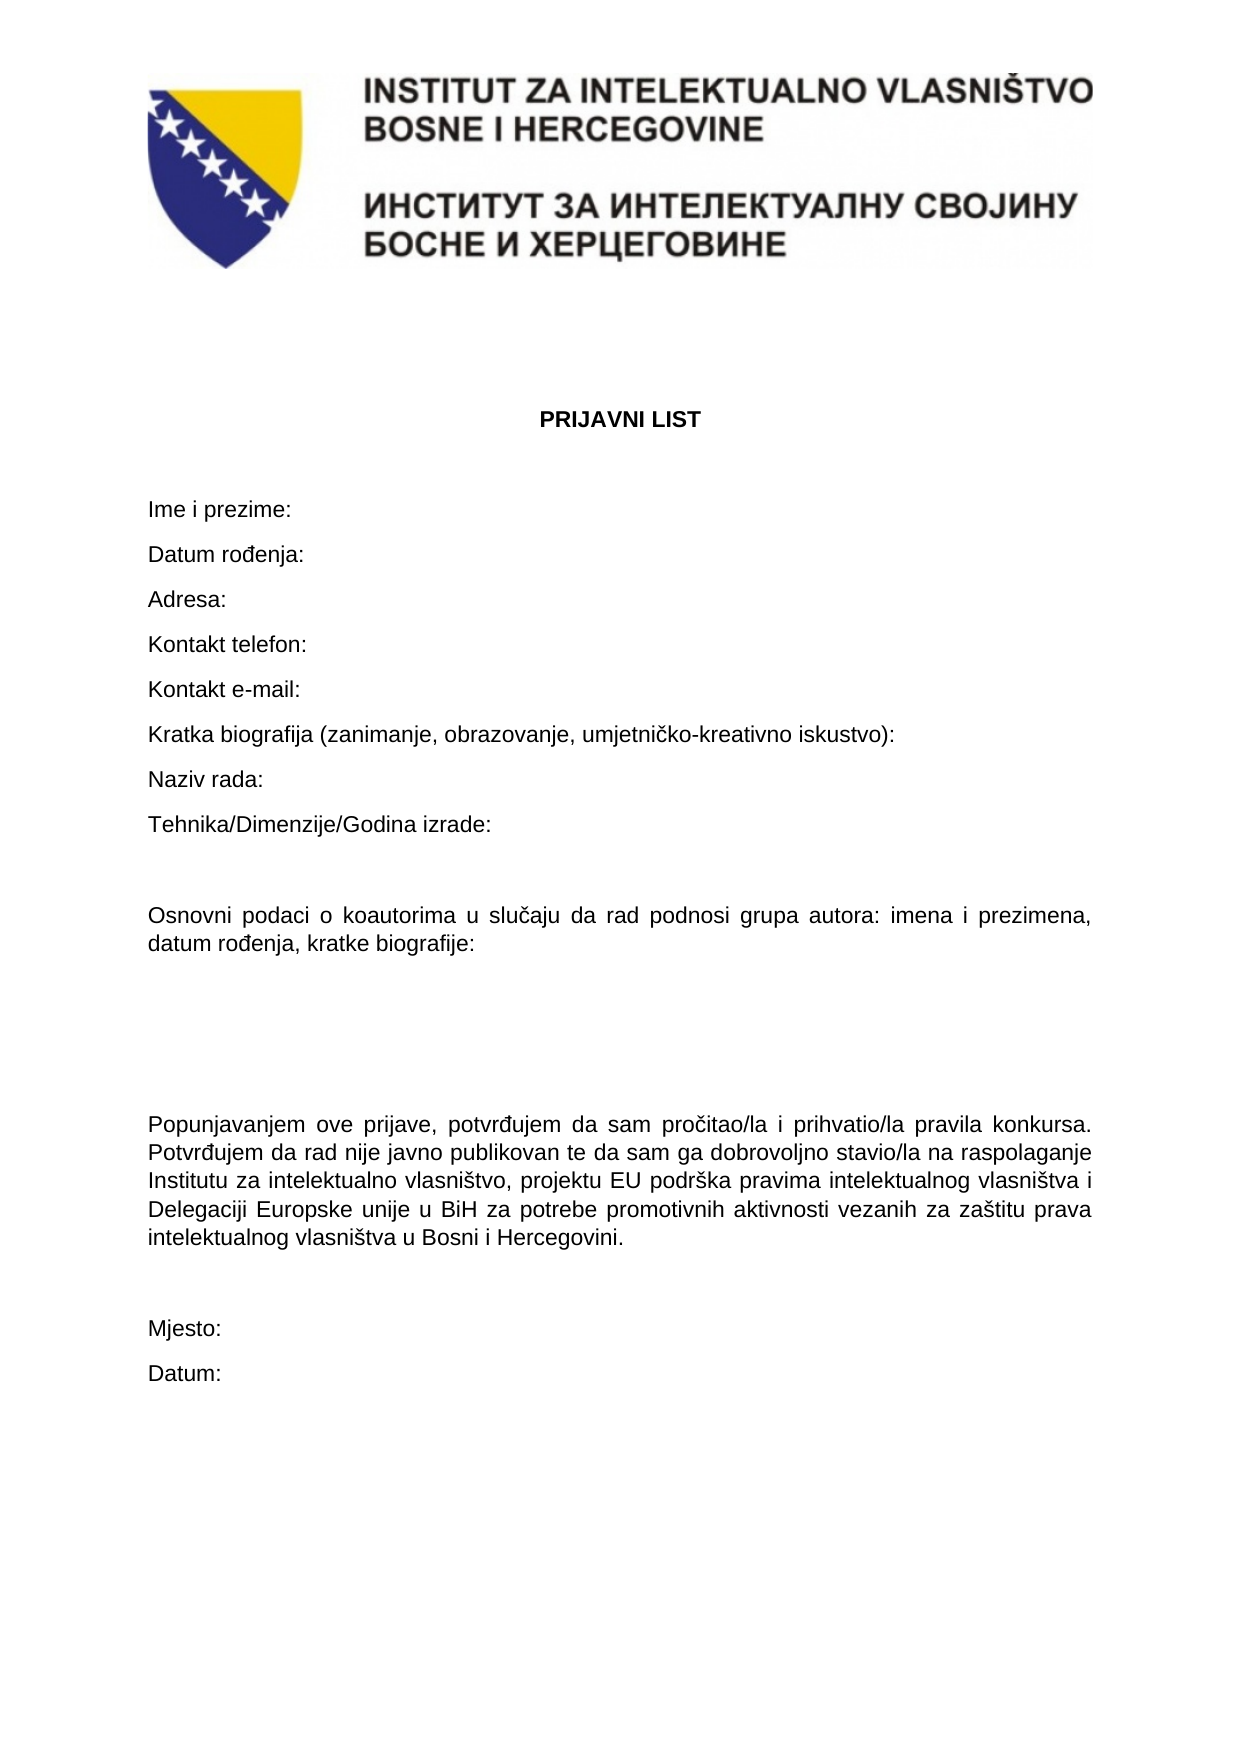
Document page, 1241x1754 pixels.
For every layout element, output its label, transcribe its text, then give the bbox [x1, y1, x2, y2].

text PRIJAVNI LIST [148, 406, 1093, 432]
text Tehnika/Dimenzije/Godina izrade: [148, 811, 1093, 838]
text Datum: [148, 1359, 1093, 1386]
text Popunjavanjem ove prijave, potvrđujem da sam pročitao/la i prihvatio/la pravila konkursa. Potvrđujem da rad nije javno publikovan te da sam ga dobrovolјno stavio/la na raspolaganje Institutu za intelektualno vlasništvo, projektu EU podrška pravima intelektualnog vlasništva i Delegaciji Europske unije u BiH za potrebe promotivnih aktivnosti vezanih za zaštitu prava intelektualnog vlasništva u Bosni i Hercegovini. [148, 1111, 1093, 1251]
text Osnovni podaci o koautorima u slučaju da rad podnosi grupa autora: imena i prezimena, datum rođenja, kratke biografije: [148, 902, 1093, 956]
text Kontakt telefon: [148, 631, 1093, 657]
text Kontakt e-mail: [148, 676, 1093, 702]
text Ime i prezime: [148, 496, 1093, 522]
text Naziv rada: [148, 766, 1093, 793]
text Mjesto: [148, 1314, 1093, 1341]
text Datum rođenja: [148, 541, 1093, 567]
text Adresa: [148, 586, 1093, 612]
picture [147, 73, 1093, 269]
text Kratka biografija (zanimanje, obrazovanje, umjetničko-kreativno iskustvo): [148, 721, 1093, 748]
